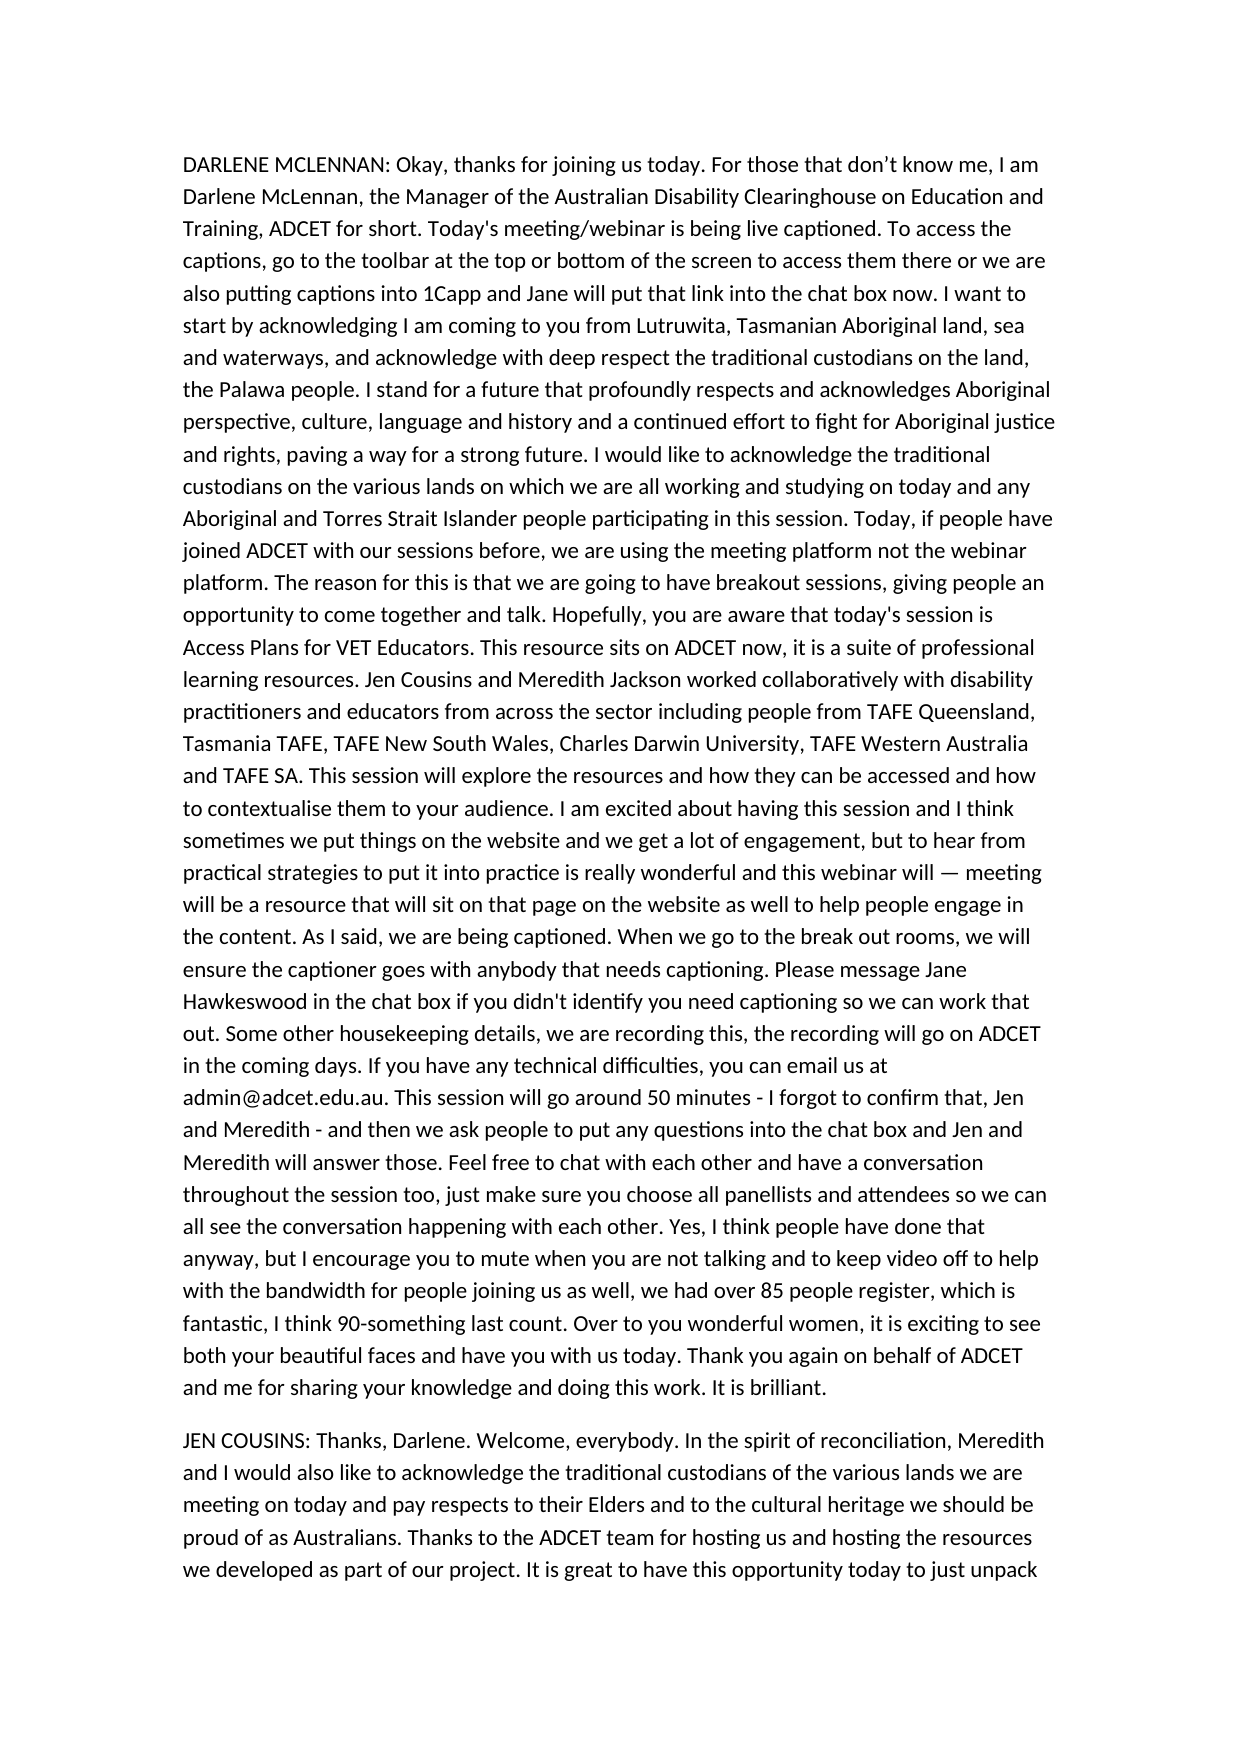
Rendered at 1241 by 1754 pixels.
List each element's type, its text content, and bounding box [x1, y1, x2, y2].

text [183, 1426, 1058, 1583]
text DARLENE MCLENNAN: Okay, thanks for joining us today. For those that don’t know me, I am Darlene McLennan, the Manager of the Australian Disability Clearinghouse on Education and Training, ADCET for short. Today's meeting/webinar is being live captioned. To access the captions, go to the toolbar at the top or bottom of the screen to access them there or we are also putting captions into 1Capp and Jane will put that link into the chat box now. I want to start by acknowledging I am coming to you from Lutruwita, Tasmanian Aboriginal land, sea and waterways, and acknowledge with deep respect the traditional custodians on the land, the Palawa people. I stand for a future that profoundly respects and acknowledges Aboriginal perspective, culture, language and history and a continued effort to fight for Aboriginal justice and rights, paving a way for a strong future. I would like to acknowledge the traditional custodians on the various lands on which we are all working and studying on today and any Aboriginal and Torres Strait Islander people participating in this session. Today, if people have joined ADCET with our sessions before, we are using the meeting platform not the webinar platform. The reason for this is that we are going to have breakout sessions, giving people an opportunity to come together and talk. Hopefully, you are aware that today's session is Access Plans for VET Educators. This resource sits on ADCET now, it is a suite of professional learning resources. Jen Cousins and Meredith Jackson worked collaboratively with disability practitioners and educators from across the sector including people from TAFE Queensland, Tasmania TAFE, TAFE New South Wales, Charles Darwin University, TAFE Western Australia and TAFE SA. This session will explore the resources and how they can be accessed and how to contextualise them to your audience. I am excited about having this session and I think sometimes we put things on the website and we get a lot of engagement, but to hear from practical strategies to put it into practice is really wonderful and this webinar will — meeting will be a resource that will sit on that page on the website as well to help people engage in the content. As I said, we are being captioned. When we go to the break out rooms, we will ensure the captioner goes with anybody that needs captioning. Please message Jane Hawkeswood in the chat box if you didn't identify you need captioning so we can work that out. Some other housekeeping details, we are recording this, the recording will go on ADCET in the coming days. If you have any technical difficulties, you can email us at admin@adcet.edu.au. This session will go around 50 minutes - I forgot to confirm that, Jen and Meredith - and then we ask people to put any questions into the chat box and Jen and Meredith will answer those. Feel free to chat with each other and have a conversation throughout the session too, just make sure you choose all panellists and attendees so we can all see the conversation happening with each other. Yes, I think people have done that anyway, but I encourage you to mute when you are not talking and to keep video off to help with the bandwidth for people joining us as well, we had over 85 people register, which is fantastic, I think 90-something last count. Over to you wonderful women, it is exciting to see both your beautiful faces and have you with us today. Thank you again on behalf of ADCET and me for sharing your knowledge and doing this work. It is brilliant. [183, 150, 1058, 1401]
